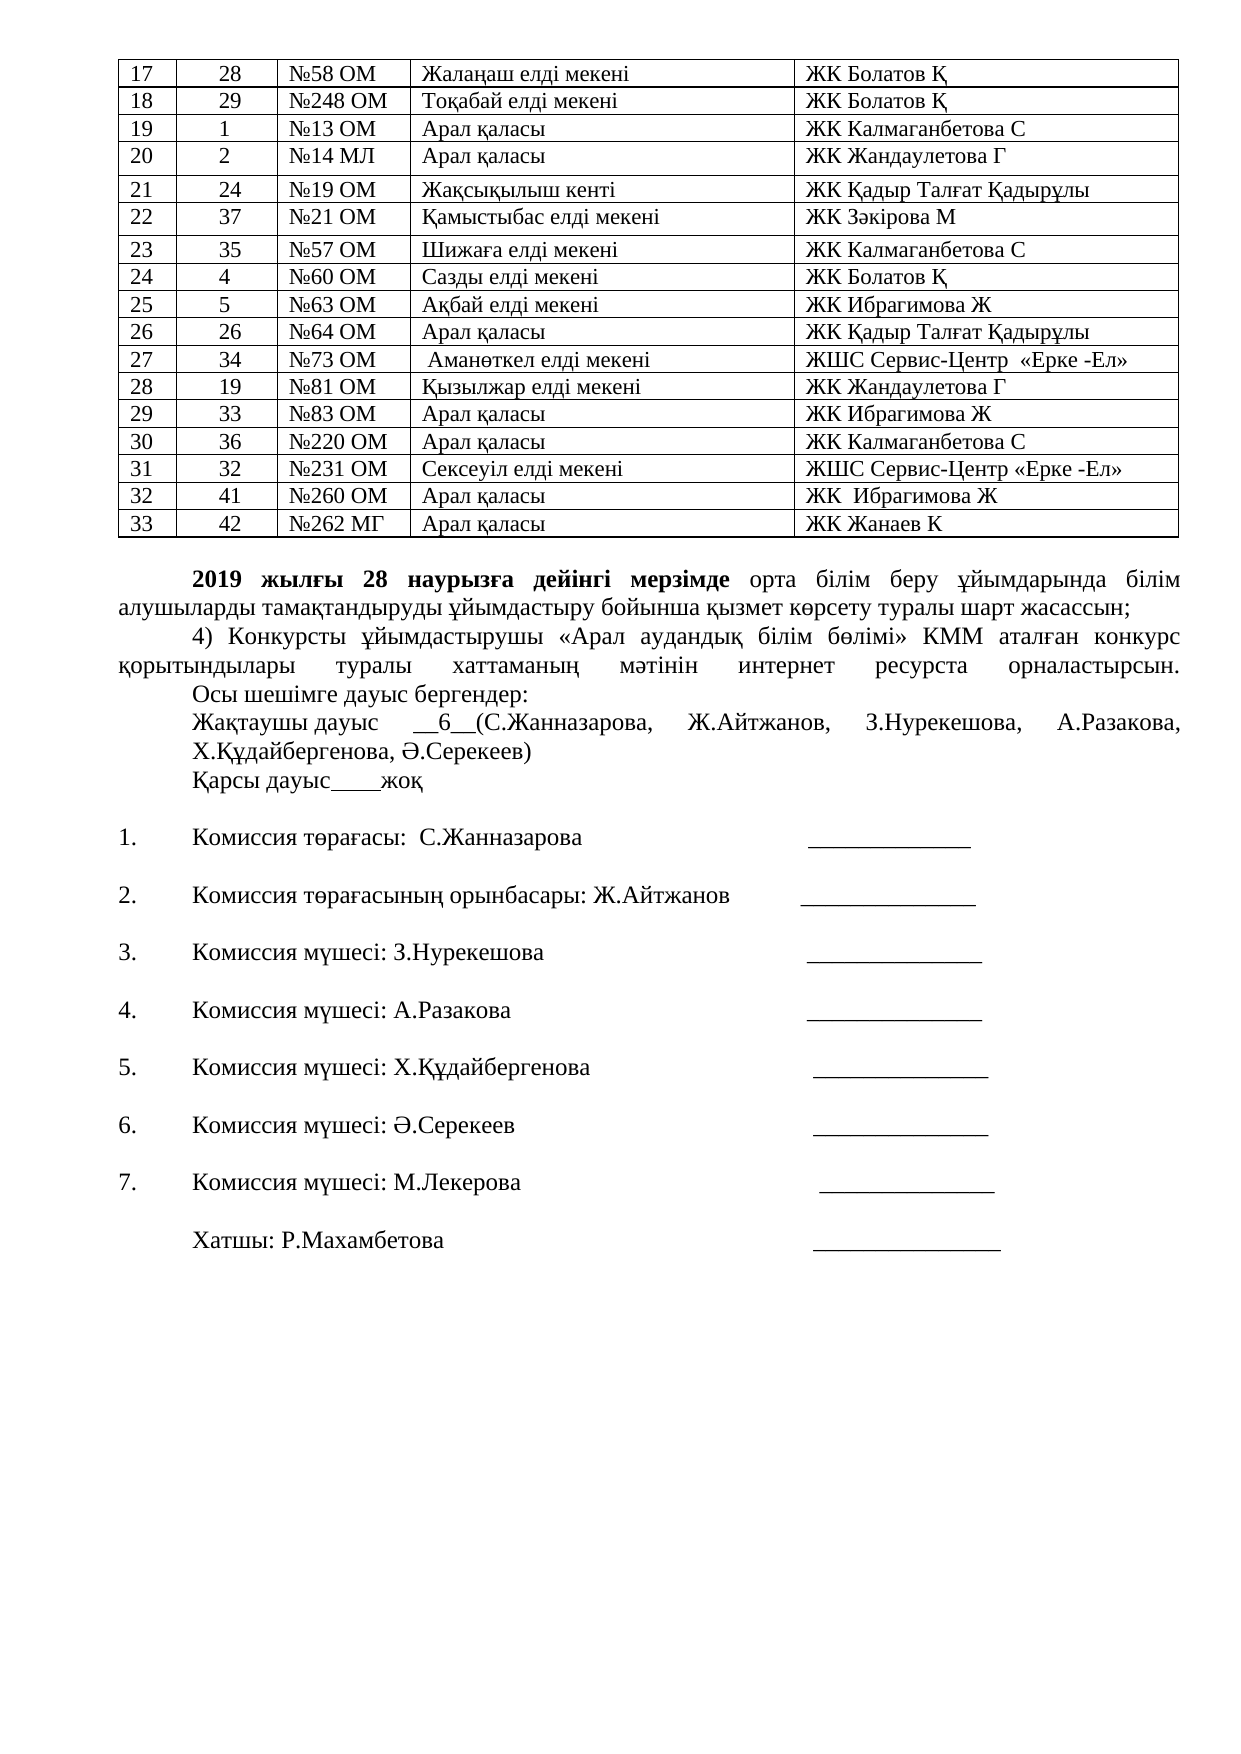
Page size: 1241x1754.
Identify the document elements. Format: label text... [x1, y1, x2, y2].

table_cell Қамыстыбас елді мекені [411, 203, 794, 235]
table_cell 29 [119, 400, 176, 427]
table_cell Тоқабай елді мекені [411, 88, 794, 114]
table_cell Арал қаласы [411, 318, 794, 344]
table_cell №83 ОМ [278, 400, 410, 427]
table_cell Арал қаласы [411, 115, 794, 141]
table_cell №231 ОМ [278, 455, 410, 482]
text 2019 жылғы 28 наурызға дейінгі мерзімде орта білім беру ұйымдарында білім алушыларды тамақтандыруды ұйымдастыру бойынша қызмет көрсету туралы шарт жасассын; [118, 537, 1181, 621]
table_cell Арал қаласы [411, 428, 794, 454]
table_cell №81 ОМ [278, 373, 410, 399]
text Қарсы дауыс жоқ [192, 765, 1181, 794]
text 7. Комиссия мүшесі: М.Лекерова ______________ [118, 1167, 1181, 1196]
table_cell ЖК Ибрагимова Ж [795, 291, 1178, 317]
table_cell 17 [119, 60, 176, 86]
table_cell 27 [119, 346, 176, 372]
table_cell 23 [119, 236, 176, 262]
table_cell Сексеуіл елді мекені [411, 455, 794, 482]
table_cell 42 [177, 510, 277, 536]
text 4) Конкурсты ұйымдастырушы «Арал аудандық білім бөлімі» КММ аталған конкурс қорытындылары туралы хаттаманың мәтінін интернет ресурста орналастырсын. Осы шешімге дауыс бергендер: [118, 621, 1181, 707]
table_cell 32 [119, 483, 176, 509]
table_cell ЖК Жандаулетова Г [795, 373, 1178, 399]
table_cell 26 [177, 318, 277, 344]
table_cell 5 [177, 291, 277, 317]
table_cell №57 ОМ [278, 236, 410, 262]
table_cell 33 [119, 510, 176, 536]
table_cell ЖК Болатов Қ [795, 60, 1178, 86]
table_cell №262 МГ [278, 510, 410, 536]
table_cell Ақбай елді мекені [411, 291, 794, 317]
table_cell Жалаңаш елді мекені [411, 60, 794, 86]
table_cell №60 ОМ [278, 264, 410, 290]
table_cell 19 [119, 115, 176, 141]
table_cell 21 [119, 176, 176, 202]
table_cell ЖК Қадыр Талғат Қадырұлы [795, 176, 1178, 202]
table_cell №248 ОМ [278, 88, 410, 114]
table_cell 41 [177, 483, 277, 509]
table_cell 36 [177, 428, 277, 454]
text Жақтаушы дауыс __6__(С.Жанназарова, Ж.Айтжанов, З.Нурекешова, А.Разакова, Х.Құдайбергенова, Ә.Серекеев) [192, 707, 1181, 765]
table_cell 35 [177, 236, 277, 262]
table_cell 34 [177, 346, 277, 372]
table_cell ЖШС Сервис-Центр «Ерке -Ел» [795, 346, 1178, 372]
table_cell 28 [119, 373, 176, 399]
table_cell 28 [177, 60, 277, 86]
table_cell ЖК Қадыр Талғат Қадырұлы [795, 318, 1178, 344]
table_cell 30 [119, 428, 176, 454]
table_cell 20 [119, 142, 176, 174]
table_cell 18 [119, 88, 176, 114]
text 5. Комиссия мүшесі: Х.Құдайбергенова ______________ [118, 1052, 1181, 1081]
table_cell Жақсықылыш кенті [411, 176, 794, 202]
table_cell 33 [177, 400, 277, 427]
text Хатшы: Р.Махамбетова _______________ [118, 1225, 1181, 1254]
table_cell 4 [177, 264, 277, 290]
table_cell Арал қаласы [411, 483, 794, 509]
table_cell ЖШС Сервис-Центр «Ерке -Ел» [795, 455, 1178, 482]
table_cell Арал қаласы [411, 510, 794, 536]
table_cell Аманөткел елді мекені [411, 346, 794, 372]
table_cell 2 [177, 142, 277, 174]
text 3. Комиссия мүшесі: З.Нурекешова ______________ [118, 937, 1181, 966]
table_cell №73 ОМ [278, 346, 410, 372]
table_cell ЖК Зәкірова М [795, 203, 1178, 235]
table_cell №19 ОМ [278, 176, 410, 202]
table_cell ЖК Ибрагимова Ж [795, 483, 1178, 509]
table_cell №260 ОМ [278, 483, 410, 509]
table_cell №14 МЛ [278, 142, 410, 174]
table_cell 1 [177, 115, 277, 141]
table_cell №21 ОМ [278, 203, 410, 235]
text 2. Комиссия төрағасының орынбасары: Ж.Айтжанов ______________ [118, 880, 1181, 909]
table_cell 22 [119, 203, 176, 235]
table_cell 32 [177, 455, 277, 482]
table_cell ЖК Калмаганбетова С [795, 236, 1178, 262]
table_cell Шижаға елді мекені [411, 236, 794, 262]
table_cell ЖК Калмаганбетова С [795, 428, 1178, 454]
table_cell №13 ОМ [278, 115, 410, 141]
table_cell №220 ОМ [278, 428, 410, 454]
table_cell 24 [119, 264, 176, 290]
text 6. Комиссия мүшесі: Ә.Серекеев ______________ [118, 1110, 1181, 1139]
table_cell Сазды елді мекені [411, 264, 794, 290]
table_cell Арал қаласы [411, 400, 794, 427]
table_cell ЖК Жандаулетова Г [795, 142, 1178, 174]
table_cell ЖК Жанаев К [795, 510, 1178, 536]
table_cell 26 [119, 318, 176, 344]
table_cell Қызылжар елді мекені [411, 373, 794, 399]
table_cell 24 [177, 176, 277, 202]
text 4. Комиссия мүшесі: А.Разакова ______________ [118, 995, 1181, 1024]
table_cell 19 [177, 373, 277, 399]
table_cell 25 [119, 291, 176, 317]
table_cell ЖК Ибрагимова Ж [795, 400, 1178, 427]
table_cell №64 ОМ [278, 318, 410, 344]
table_cell 29 [177, 88, 277, 114]
table_cell ЖК Калмаганбетова С [795, 115, 1178, 141]
table_cell 31 [119, 455, 176, 482]
table_cell ЖК Болатов Қ [795, 88, 1178, 114]
table_cell Арал қаласы [411, 142, 794, 174]
table_cell №58 ОМ [278, 60, 410, 86]
table_cell ЖК Болатов Қ [795, 264, 1178, 290]
table_cell №63 ОМ [278, 291, 410, 317]
text 1. Комиссия төрағасы: С.Жанназарова _____________ [118, 822, 1181, 851]
table_cell 37 [177, 203, 277, 235]
